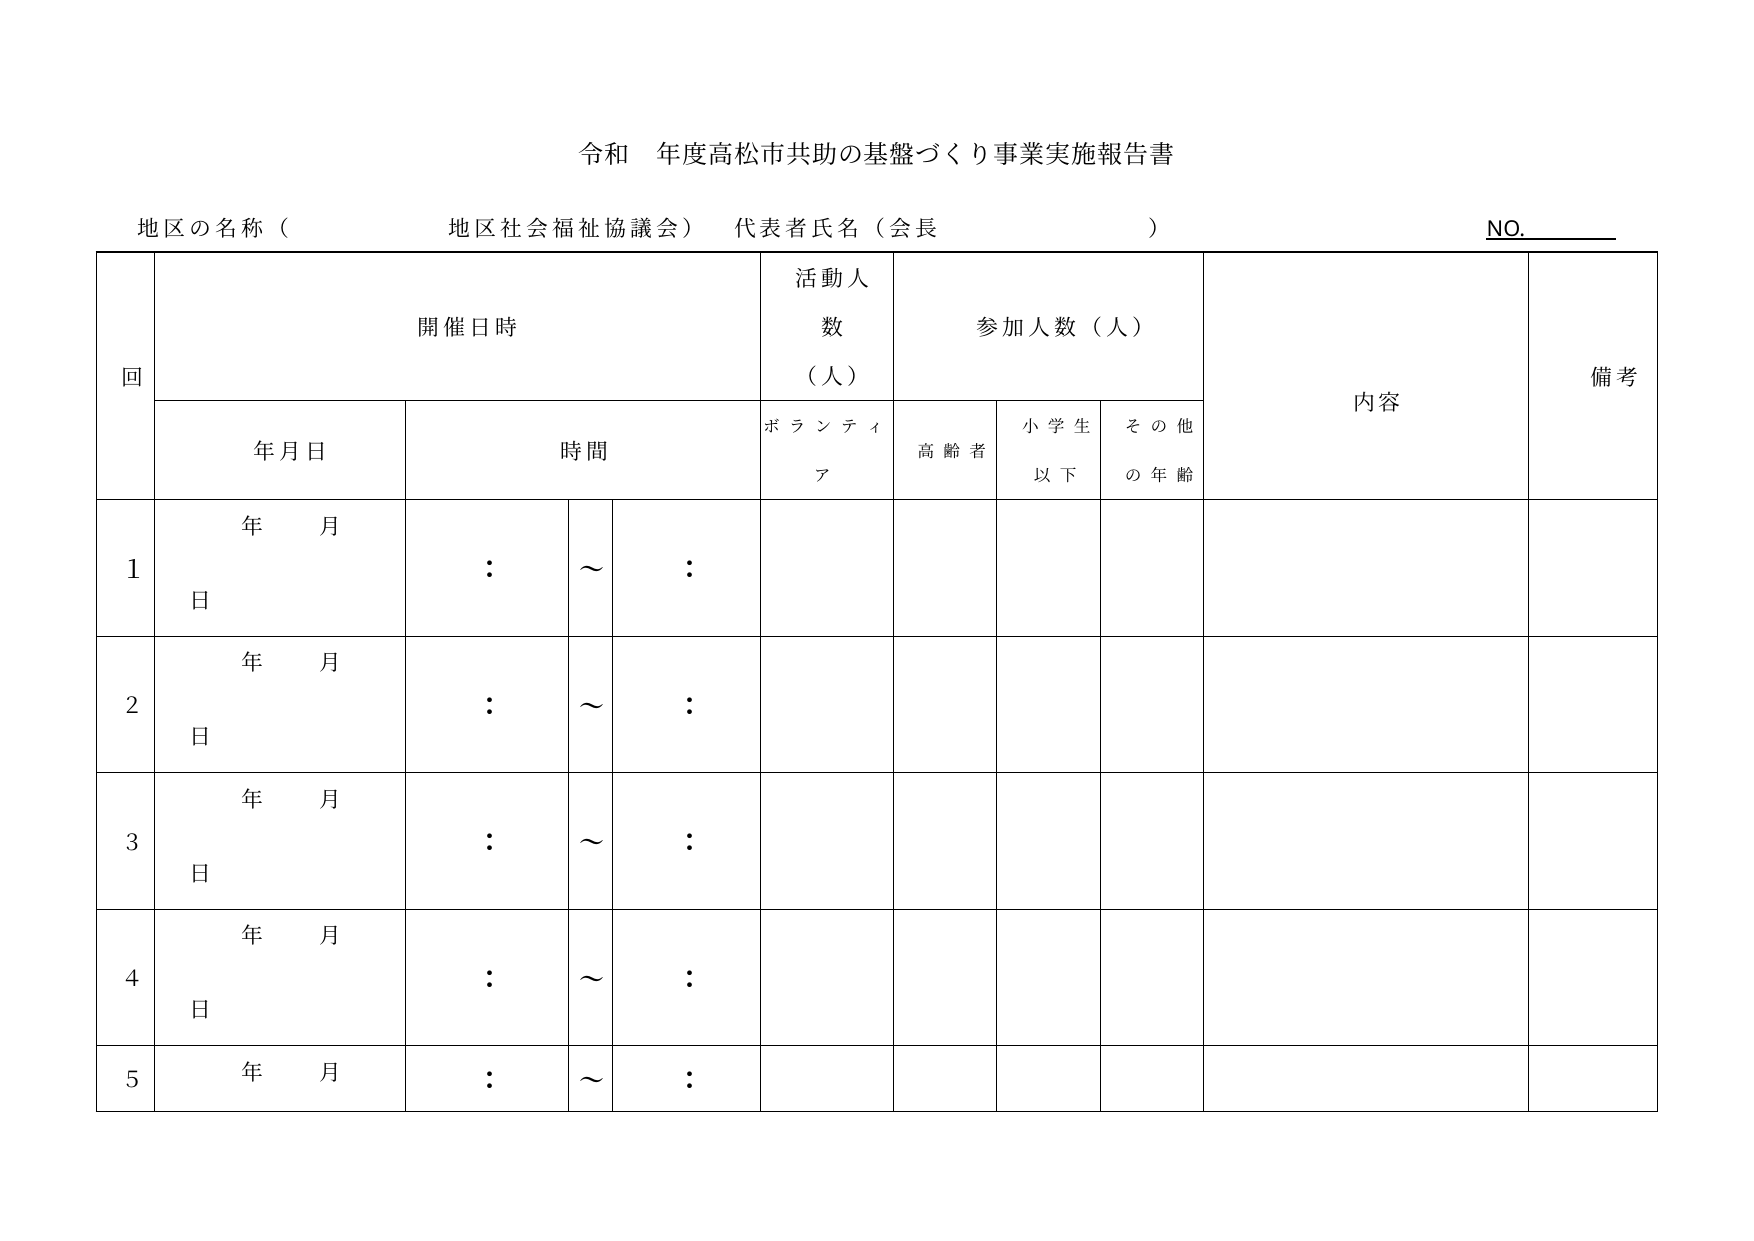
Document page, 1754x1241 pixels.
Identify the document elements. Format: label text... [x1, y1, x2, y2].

text 地区の名称（ 地区社会福祉協議会） 代表者氏名（会長 ） NO. [86, 202, 1668, 251]
table_cell [1529, 500, 1657, 636]
table_cell [894, 773, 996, 909]
table_cell [761, 773, 893, 909]
table_cell ～ [569, 1046, 612, 1111]
table_cell [1101, 910, 1203, 1045]
table_header 参加人数（人） [894, 253, 1203, 400]
table_cell [761, 500, 893, 636]
table_cell ： [406, 773, 568, 909]
table_cell 年月日 [155, 401, 405, 499]
table_cell ２ [97, 637, 154, 772]
table_cell ： [613, 500, 760, 636]
table_cell [1529, 637, 1657, 772]
table_header 活動人数（人） [761, 253, 893, 400]
table_cell [1529, 773, 1657, 909]
table_cell 年 月 日 [155, 910, 405, 1045]
table_cell [894, 910, 996, 1045]
table_cell 年 月 日 [155, 637, 405, 772]
table_cell [761, 910, 893, 1045]
table_cell [761, 637, 893, 772]
table_cell [1529, 910, 1657, 1045]
table_cell [997, 773, 1100, 909]
table_cell 高齢者 [894, 401, 996, 499]
table_cell [1101, 637, 1203, 772]
table_cell 年 月 日 [155, 1046, 405, 1111]
table_cell 小学生以下 [997, 401, 1100, 499]
table_header 備考 [1529, 253, 1657, 499]
table_cell [1204, 773, 1528, 909]
table_cell [1204, 910, 1528, 1045]
table_cell [997, 910, 1100, 1045]
table_cell 年 月 日 [155, 500, 405, 636]
table_cell ： [406, 500, 568, 636]
table_cell ： [613, 1046, 760, 1111]
table_cell ～ [569, 910, 612, 1045]
table_cell [1101, 1046, 1203, 1111]
table_cell 時間 [406, 401, 760, 499]
table_cell ～ [569, 773, 612, 909]
table_cell ボランティア [761, 401, 893, 499]
table_cell [1101, 773, 1203, 909]
table_cell ～ [569, 500, 612, 636]
table_cell [894, 637, 996, 772]
table_header 内容 [1204, 253, 1528, 499]
table_cell [1204, 1046, 1528, 1111]
table_cell [894, 1046, 996, 1111]
table_cell ～ [569, 637, 612, 772]
table_cell [1204, 637, 1528, 772]
table_header 開催日時 [155, 253, 760, 400]
table_cell [1204, 500, 1528, 636]
table_cell [997, 1046, 1100, 1111]
table_cell ： [406, 637, 568, 772]
table_cell 年 月 日 [155, 773, 405, 909]
table_header 回 [97, 253, 154, 499]
table_cell ： [406, 1046, 568, 1111]
table_cell [997, 637, 1100, 772]
table_cell ： [613, 910, 760, 1045]
table_cell [1529, 1046, 1657, 1111]
table_cell [894, 500, 996, 636]
text 令和 年度高松市共助の基盤づくり事業実施報告書 [86, 128, 1668, 178]
table_cell ： [406, 910, 568, 1045]
table_cell ５ [97, 1046, 154, 1111]
table_cell [1101, 500, 1203, 636]
table_cell ： [613, 773, 760, 909]
table_cell ３ [97, 773, 154, 909]
table_cell ： [613, 637, 760, 772]
table_cell ４ [97, 910, 154, 1045]
table_cell その他 の年齢 [1101, 401, 1203, 499]
table_cell [761, 1046, 893, 1111]
table_cell １ [97, 500, 154, 636]
table_cell [997, 500, 1100, 636]
